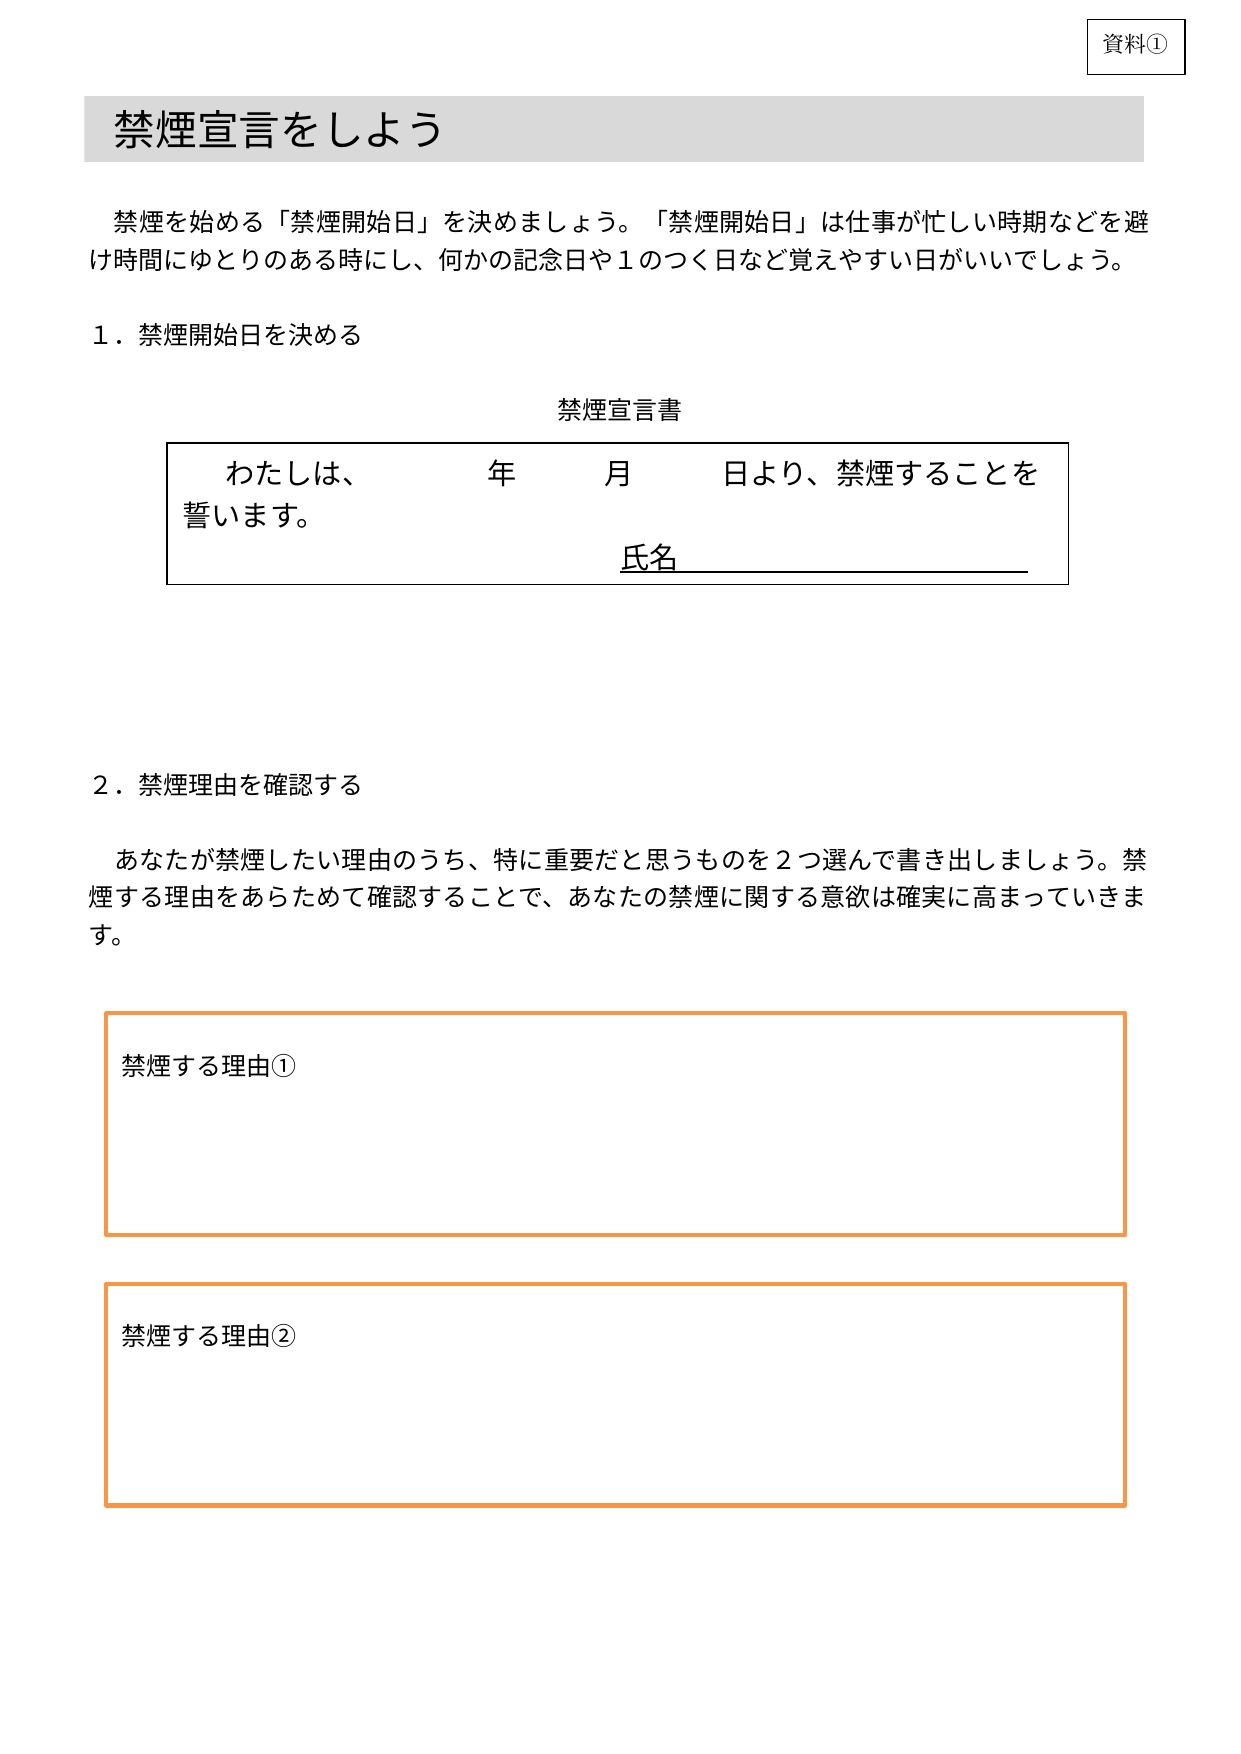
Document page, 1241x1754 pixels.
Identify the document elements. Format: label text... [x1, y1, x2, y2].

text １．禁煙開始日を決める [89, 314, 1152, 352]
text 禁煙宣言書 [89, 389, 1152, 427]
text あなたが禁煙したい理由のうち、特に重要だと思うものを２つ選んで書き出しましょう。禁煙する理由をあらためて確認することで、あなたの禁煙に関する意欲は確実に高まっていきます。 [89, 839, 1152, 952]
text 禁煙を始める「禁煙開始日」を決めましょう。「禁煙開始日」は仕事が忙しい時期などを避け時間にゆとりのある時にし、何かの記念日や１のつく日など覚えやすい日がいいでしょう。 [89, 202, 1152, 277]
text ２．禁煙理由を確認する [89, 764, 1152, 802]
text 禁煙宣言をしよう [89, 89, 1152, 164]
